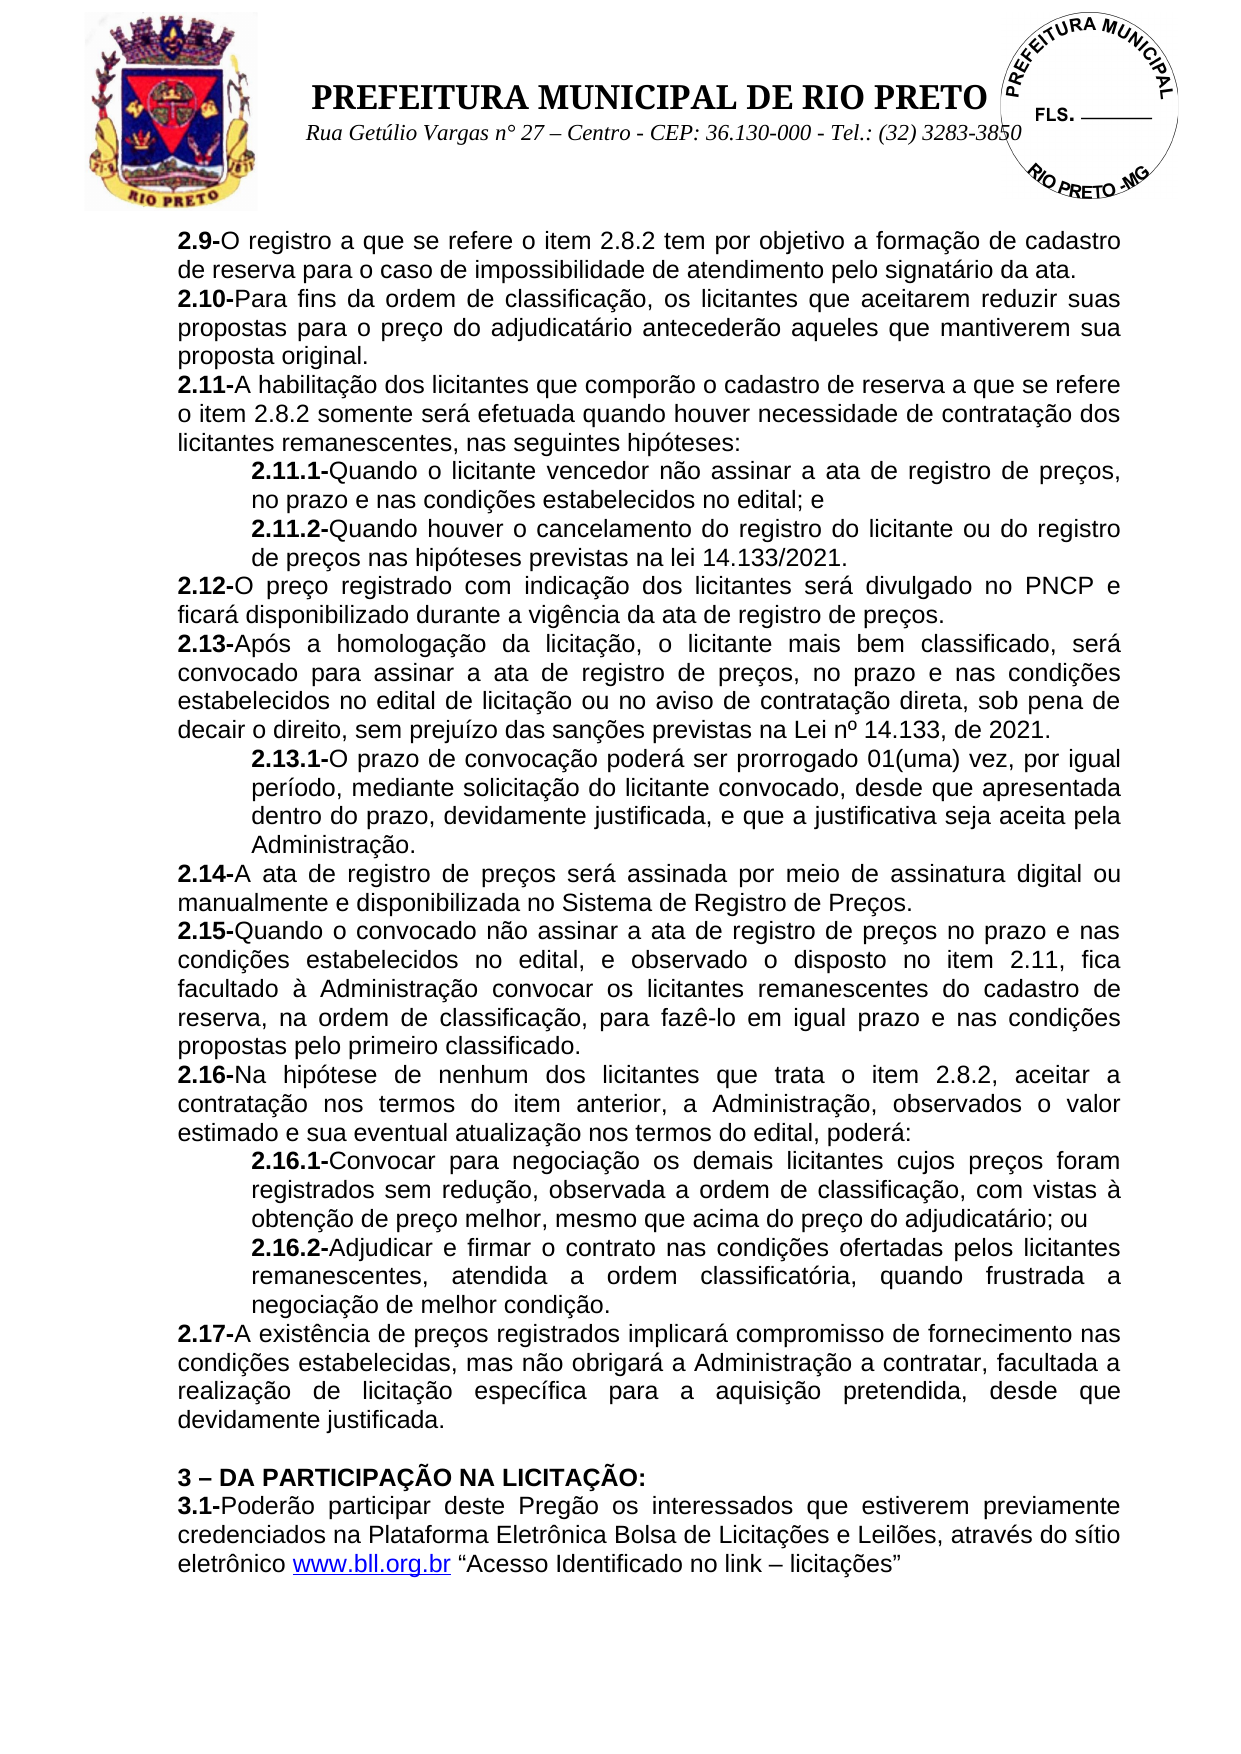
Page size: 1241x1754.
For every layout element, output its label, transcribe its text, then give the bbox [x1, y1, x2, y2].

text 2.10-Para fins da ordem de classificação, os licitantes que aceitarem reduzir suas propostas para o preço do adjudicatário antecederão aqueles que mantiverem sua proposta original. [177, 284, 1122, 370]
text 2.12-O preço registrado com indicação dos licitantes será divulgado no PNCP e ficará disponibilizado durante a vigência da ata de registro de preços. [177, 571, 1122, 629]
picture [84, 12, 258, 211]
text 2.9-O registro a que se refere o item 2.8.2 tem por objetivo a formação de cadastro de reserva para o caso de impossibilidade de atendimento pelo signatário da ata. [177, 226, 1122, 284]
text 2.14-A ata de registro de preços será assinada por meio de assinatura digital ou manualmente e disponibilizada no Sistema de Registro de Preços. [177, 859, 1122, 916]
text 2.15-Quando o convocado não assinar a ata de registro de preços no prazo e nas condições estabelecidos no edital, e observado o disposto no item 2.11, fica facultado à Administração convocar os licitantes remanescentes do cadastro de reserva, na ordem de classificação, para fazê-lo em igual prazo e nas condições propostas pelo primeiro classificado. [177, 916, 1122, 1060]
text 2.11.1-Quando o licitante vencedor não assinar a ata de registro de preços, no prazo e nas condições estabelecidos no edital; e [251, 456, 1122, 514]
text 2.13.1-O prazo de convocação poderá ser prorrogado 01(uma) vez, por igual período, mediante solicitação do licitante convocado, desde que apresentada dentro do prazo, devidamente justificada, e que a justificativa seja aceita pela Administração. [251, 744, 1122, 859]
text 2.16.2-Adjudicar e firmar o contrato nas condições ofertadas pelos licitantes remanescentes, atendida a ordem classificatória, quando frustrada a negociação de melhor condição. [251, 1232, 1122, 1319]
text 3.1-Poderão participar deste Pregão os interessados que estiverem previamente credenciados na Plataforma Eletrônica Bolsa de Licitações e Leilões, através do sítio eletrônico www.bll.org.br “Acesso Identificado no link – licitações” [177, 1491, 1122, 1577]
text 2.17-A existência de preços registrados implicará compromisso de fornecimento nas condições estabelecidas, mas não obrigará a Administração a contratar, facultada a realização de licitação específica para a aquisição pretendida, desde que devidamente justificada. [177, 1319, 1122, 1434]
text 3 – DA PARTICIPAÇÃO NA LICITAÇÃO: [177, 1462, 1122, 1491]
text 2.13-Após a homologação da licitação, o licitante mais bem classificado, será convocado para assinar a ata de registro de preços, no prazo e nas condições estabelecidos no edital de licitação ou no aviso de contratação direta, sob pena de decair o direito, sem prejuízo das sanções previstas na Lei nº 14.133, de 2021. [177, 629, 1122, 744]
text 2.16.1-Convocar para negociação os demais licitantes cujos preços foram registrados sem redução, observada a ordem de classificação, com vistas à obtenção de preço melhor, mesmo que acima do preço do adjudicatário; ou [251, 1146, 1122, 1232]
text 2.11-A habilitação dos licitantes que comporão o cadastro de reserva a que se refere o item 2.8.2 somente será efetuada quando houver necessidade de contratação dos licitantes remanescentes, nas seguintes hipóteses: [177, 370, 1122, 456]
text 2.16-Na hipótese de nenhum dos licitantes que trata o item 2.8.2, aceitar a contratação nos termos do item anterior, a Administração, observados o valor estimado e sua eventual atualização nos termos do edital, poderá: [177, 1060, 1122, 1146]
text 2.11.2-Quando houver o cancelamento do registro do licitante ou do registro de preços nas hipóteses previstas na lei 14.133/2021. [251, 514, 1122, 571]
picture [1000, 12, 1179, 199]
picture [1000, 132, 1006, 139]
